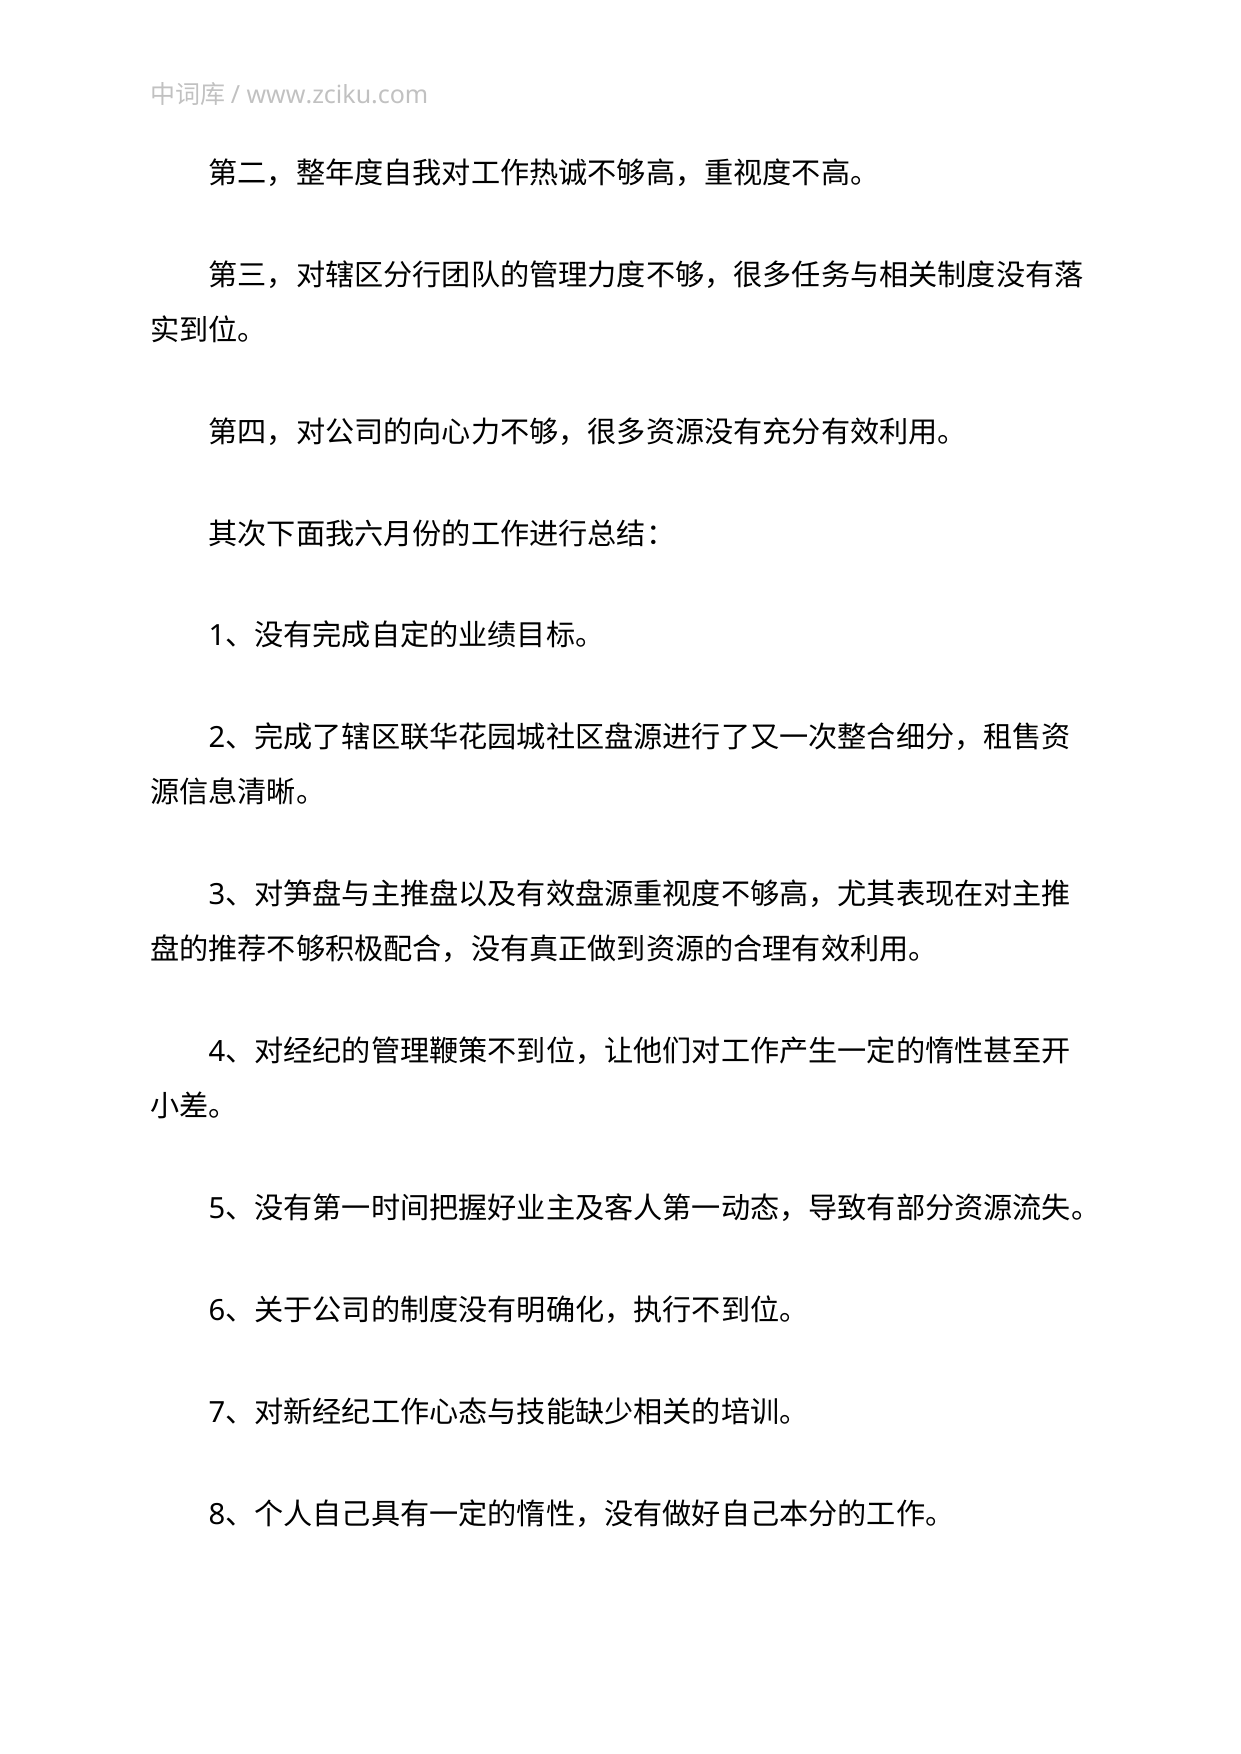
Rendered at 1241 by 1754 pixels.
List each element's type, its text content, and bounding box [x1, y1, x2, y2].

text 7、对新经纪工作心态与技能缺少相关的培训。 [150, 1388, 1090, 1431]
text 2、完成了辖区联华花园城社区盘源进行了又一次整合细分，租售资源信息清晰。 [150, 714, 1090, 811]
text 6、关于公司的制度没有明确化，执行不到位。 [150, 1286, 1090, 1329]
text 第四，对公司的向心力不够，很多资源没有充分有效利用。 [150, 408, 1090, 451]
text 3、对笋盘与主推盘以及有效盘源重视度不够高，尤其表现在对主推盘的推荐不够积极配合，没有真正做到资源的合理有效利用。 [150, 871, 1090, 968]
text 其次下面我六月份的工作进行总结： [150, 510, 1090, 552]
text 8、个人自己具有一定的惰性，没有做好自己本分的工作。 [150, 1490, 1090, 1533]
text 5、没有第一时间把握好业主及客人第一动态，导致有部分资源流失。 [150, 1184, 1090, 1227]
text 第二，整年度自我对工作热诚不够高，重视度不高。 [150, 150, 1090, 192]
text 1、没有完成自定的业绩目标。 [150, 612, 1090, 654]
text 4、对经纪的管理鞭策不到位，让他们对工作产生一定的惰性甚至开小差。 [150, 1027, 1090, 1125]
text 第三，对辖区分行团队的管理力度不够，很多任务与相关制度没有落实到位。 [150, 252, 1090, 349]
